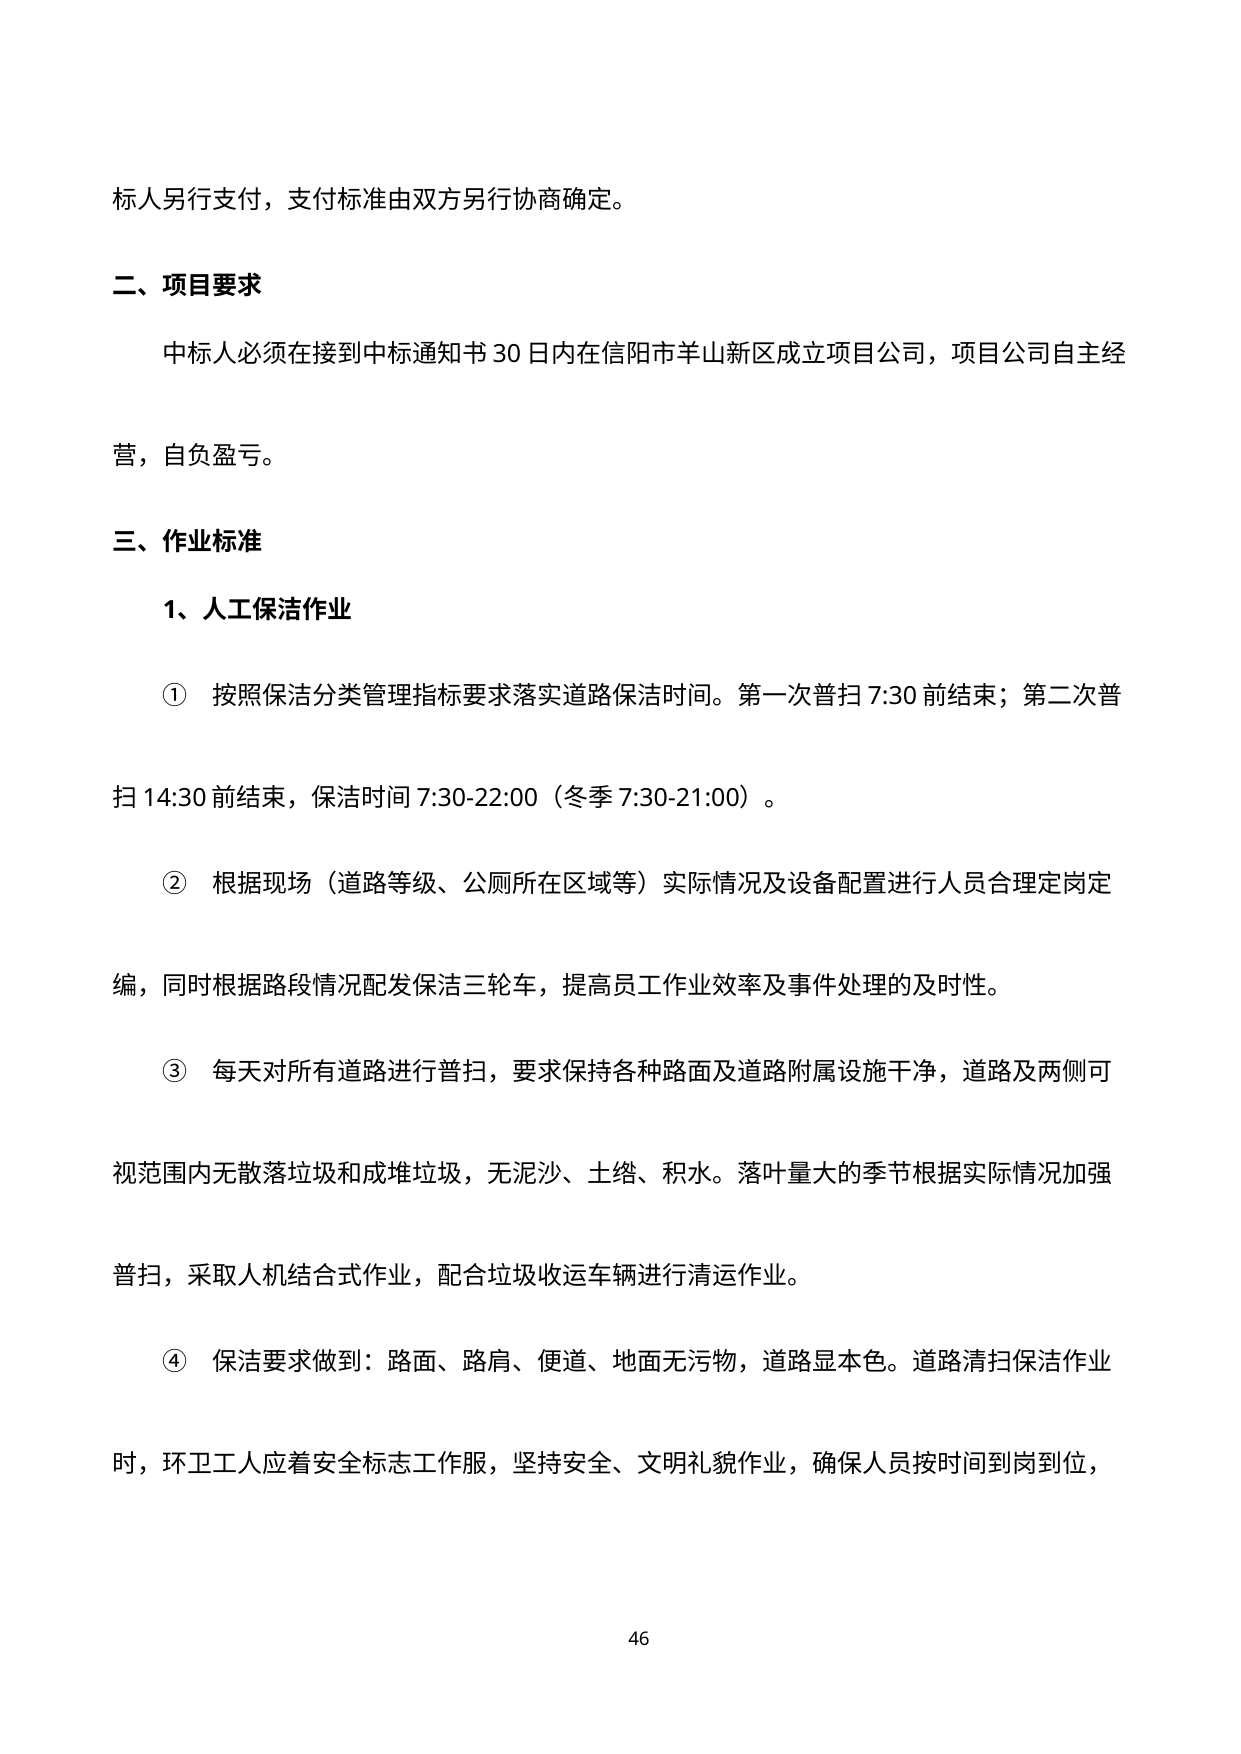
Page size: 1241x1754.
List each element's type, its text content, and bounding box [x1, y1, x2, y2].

text 中标人必须在接到中标通知书30日内在信阳市羊山新区成立项目公司，项目公司自主经营，自负盈亏。 [112, 318, 1128, 488]
text 1、人工保洁作业 [112, 574, 1128, 642]
text 三、作业标准 [112, 506, 1128, 574]
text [112, 164, 1128, 232]
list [112, 1325, 1128, 1495]
list 根据现场（道路等级、公厕所在区域等）实际情况及设备配置进行人员合理定岗定编，同时根据路段情况配发保洁三轮车，提高员工作业效率及事件处理的及时性。 [112, 848, 1128, 1017]
list 每天对所有道路进行普扫，要求保持各种路面及道路附属设施干净，道路及两侧可视范围内无散落垃圾和成堆垃圾，无泥沙、土绺、积水。落叶量大的季节根据实际情况加强普扫，采取人机结合式作业，配合垃圾收运车辆进行清运作业。 [112, 1036, 1128, 1307]
list 按照保洁分类管理指标要求落实道路保洁时间。第一次普扫7:30前结束；第二次普扫14:30前结束，保洁时间7:30-22:00（冬季7:30-21:00）。 [112, 660, 1128, 829]
text 二、项目要求 [112, 250, 1128, 318]
